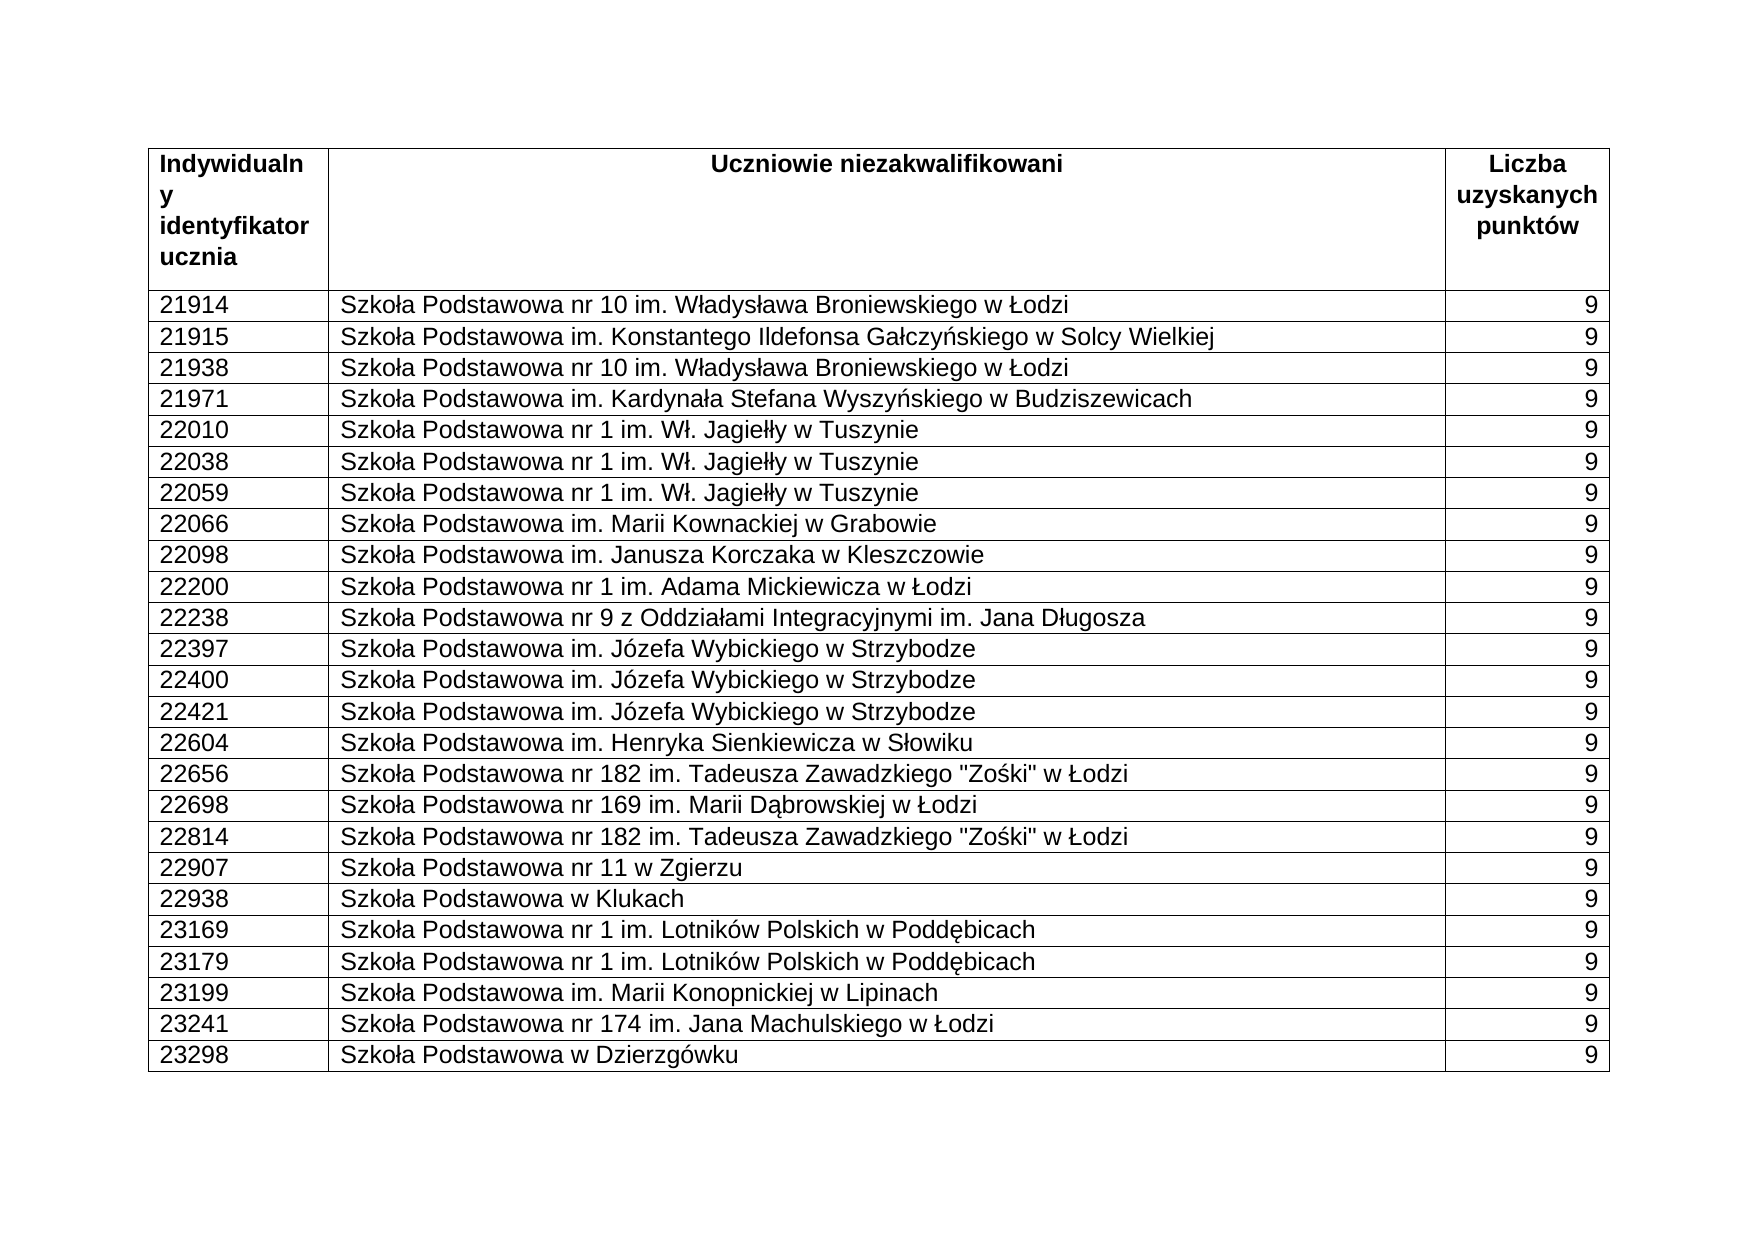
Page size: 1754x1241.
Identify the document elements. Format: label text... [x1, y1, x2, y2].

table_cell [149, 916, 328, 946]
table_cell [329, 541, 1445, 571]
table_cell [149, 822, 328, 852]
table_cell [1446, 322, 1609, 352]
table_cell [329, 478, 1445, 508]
table_header Uczniowie niezakwalifikowani [329, 149, 1445, 289]
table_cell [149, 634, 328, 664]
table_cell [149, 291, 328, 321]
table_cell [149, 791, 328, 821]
table_header Liczba uzyskanych punktów [1446, 149, 1609, 289]
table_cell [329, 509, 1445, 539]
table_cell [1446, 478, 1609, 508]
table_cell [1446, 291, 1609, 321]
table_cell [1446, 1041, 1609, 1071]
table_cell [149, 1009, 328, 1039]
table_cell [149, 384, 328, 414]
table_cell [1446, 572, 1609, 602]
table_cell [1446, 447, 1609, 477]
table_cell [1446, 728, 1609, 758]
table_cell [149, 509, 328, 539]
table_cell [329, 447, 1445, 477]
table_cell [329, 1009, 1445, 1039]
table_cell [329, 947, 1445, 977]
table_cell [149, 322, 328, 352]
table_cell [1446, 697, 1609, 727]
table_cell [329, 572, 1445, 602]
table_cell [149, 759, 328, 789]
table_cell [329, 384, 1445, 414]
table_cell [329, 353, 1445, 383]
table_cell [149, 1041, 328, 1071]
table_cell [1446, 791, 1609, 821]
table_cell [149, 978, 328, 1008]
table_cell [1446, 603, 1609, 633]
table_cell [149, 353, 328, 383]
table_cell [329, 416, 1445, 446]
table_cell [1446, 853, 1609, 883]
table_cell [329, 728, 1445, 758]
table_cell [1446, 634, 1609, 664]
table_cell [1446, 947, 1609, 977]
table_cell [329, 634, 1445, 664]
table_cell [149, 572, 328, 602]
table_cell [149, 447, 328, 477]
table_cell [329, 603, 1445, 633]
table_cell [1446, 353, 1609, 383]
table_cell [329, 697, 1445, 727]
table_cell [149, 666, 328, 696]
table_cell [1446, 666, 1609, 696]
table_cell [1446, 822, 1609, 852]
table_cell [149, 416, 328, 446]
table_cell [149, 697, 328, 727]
table_header Indywidualny identyfikator ucznia [149, 149, 328, 289]
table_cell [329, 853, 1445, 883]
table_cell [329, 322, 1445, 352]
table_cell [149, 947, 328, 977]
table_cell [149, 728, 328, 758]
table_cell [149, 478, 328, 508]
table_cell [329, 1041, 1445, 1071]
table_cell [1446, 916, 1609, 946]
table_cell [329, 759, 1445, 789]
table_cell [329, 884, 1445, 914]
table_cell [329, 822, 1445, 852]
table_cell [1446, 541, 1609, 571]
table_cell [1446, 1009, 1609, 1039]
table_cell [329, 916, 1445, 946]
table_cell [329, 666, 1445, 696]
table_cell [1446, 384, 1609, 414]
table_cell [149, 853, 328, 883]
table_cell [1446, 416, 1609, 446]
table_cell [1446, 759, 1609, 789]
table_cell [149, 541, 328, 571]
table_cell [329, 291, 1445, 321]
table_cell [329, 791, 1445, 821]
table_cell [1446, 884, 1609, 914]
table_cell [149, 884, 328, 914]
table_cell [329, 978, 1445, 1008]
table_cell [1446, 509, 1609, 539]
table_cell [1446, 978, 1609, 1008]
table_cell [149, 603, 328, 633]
